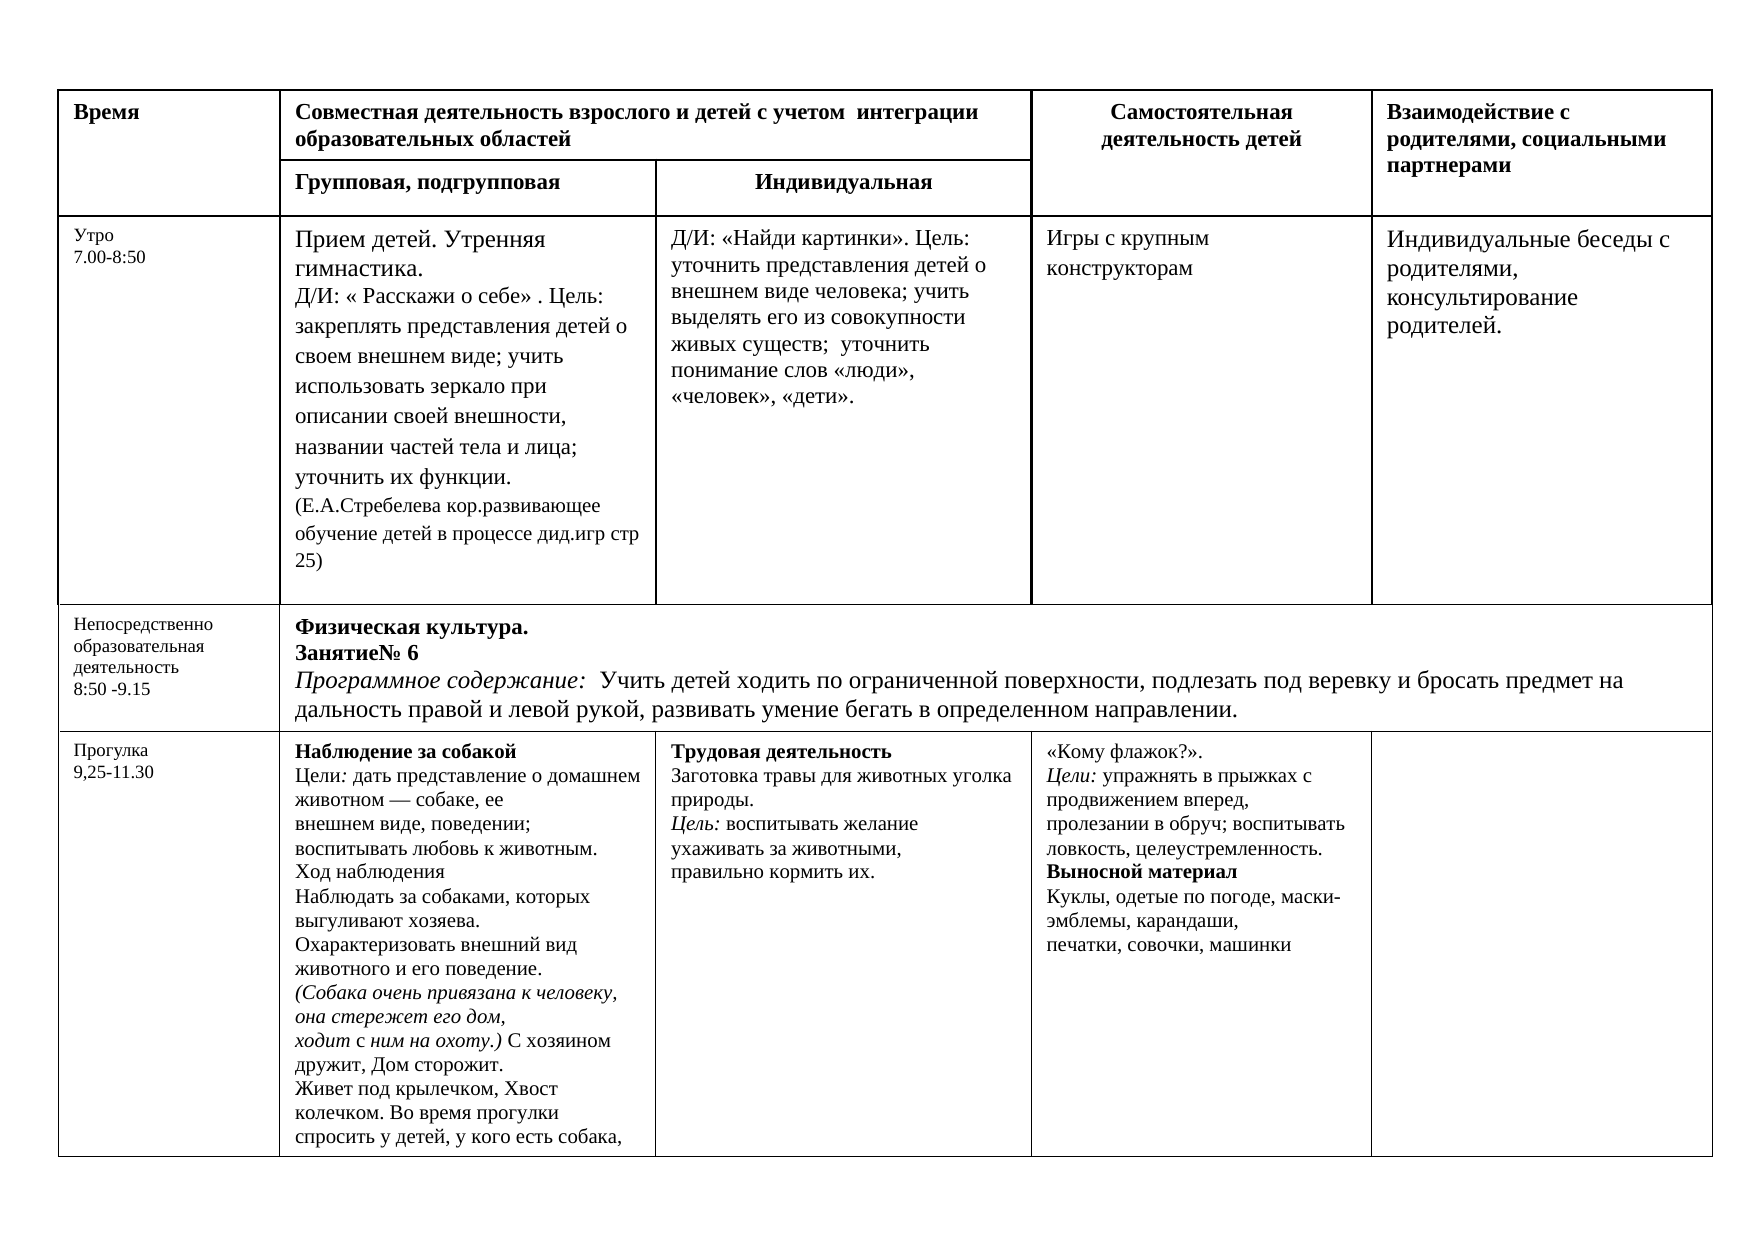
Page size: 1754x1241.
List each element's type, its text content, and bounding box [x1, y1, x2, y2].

table_header Совместная деятельность взрослого и детей с учетом интеграции образовательных областей [281, 91, 1030, 158]
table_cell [656, 732, 1031, 1156]
table_cell Игры с крупным конструкторам [1033, 217, 1371, 604]
table_cell Прием детей. Утренняя гимнастика. Д/И: « Расскажи о себе» . Цель: закреплять представления детей о своем внешнем виде; учить использовать зеркало при описании своей внешности, названии частей тела и лица; уточнить их функции. (Е.А.Стребелева кор.развивающее обучение детей в процессе дид.игр стр 25) [281, 217, 655, 604]
table_header Взаимодействие с родителями, социальными партнерами [1373, 91, 1711, 215]
table_cell Утро 7.00-8:50 [59, 217, 279, 604]
table_header Самостоятельная деятельность детей [1033, 91, 1371, 215]
table_cell Прогулка 9,25-11.30 [59, 732, 279, 1156]
table_cell Групповая, подгрупповая [281, 161, 655, 215]
table_cell Д/И: «Найди картинки». Цель: уточнить представления детей о внешнем виде человека; учить выделять его из совокупности живых существ; уточнить понимание слов «люди», «человек», «дети». [657, 217, 1030, 604]
table_header Время [59, 91, 279, 215]
table_cell [1372, 731, 1712, 1156]
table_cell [1032, 732, 1371, 1156]
table_cell Индивидуальная [657, 161, 1030, 215]
table_cell Физическая культура. Занятие№ 6 Программное содержание: Учить детей ходить по ограниченной поверхности, подлезать под веревку и бросать предмет на дальность правой и левой рукой, развивать умение бегать в определенном направлении. [280, 605, 1712, 731]
table_cell Индивидуальные беседы с родителями, консультирование родителей. [1373, 217, 1711, 604]
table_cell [280, 732, 655, 1156]
table_cell Непосредственно образовательная деятельность 8:50 -9.15 [59, 605, 279, 731]
